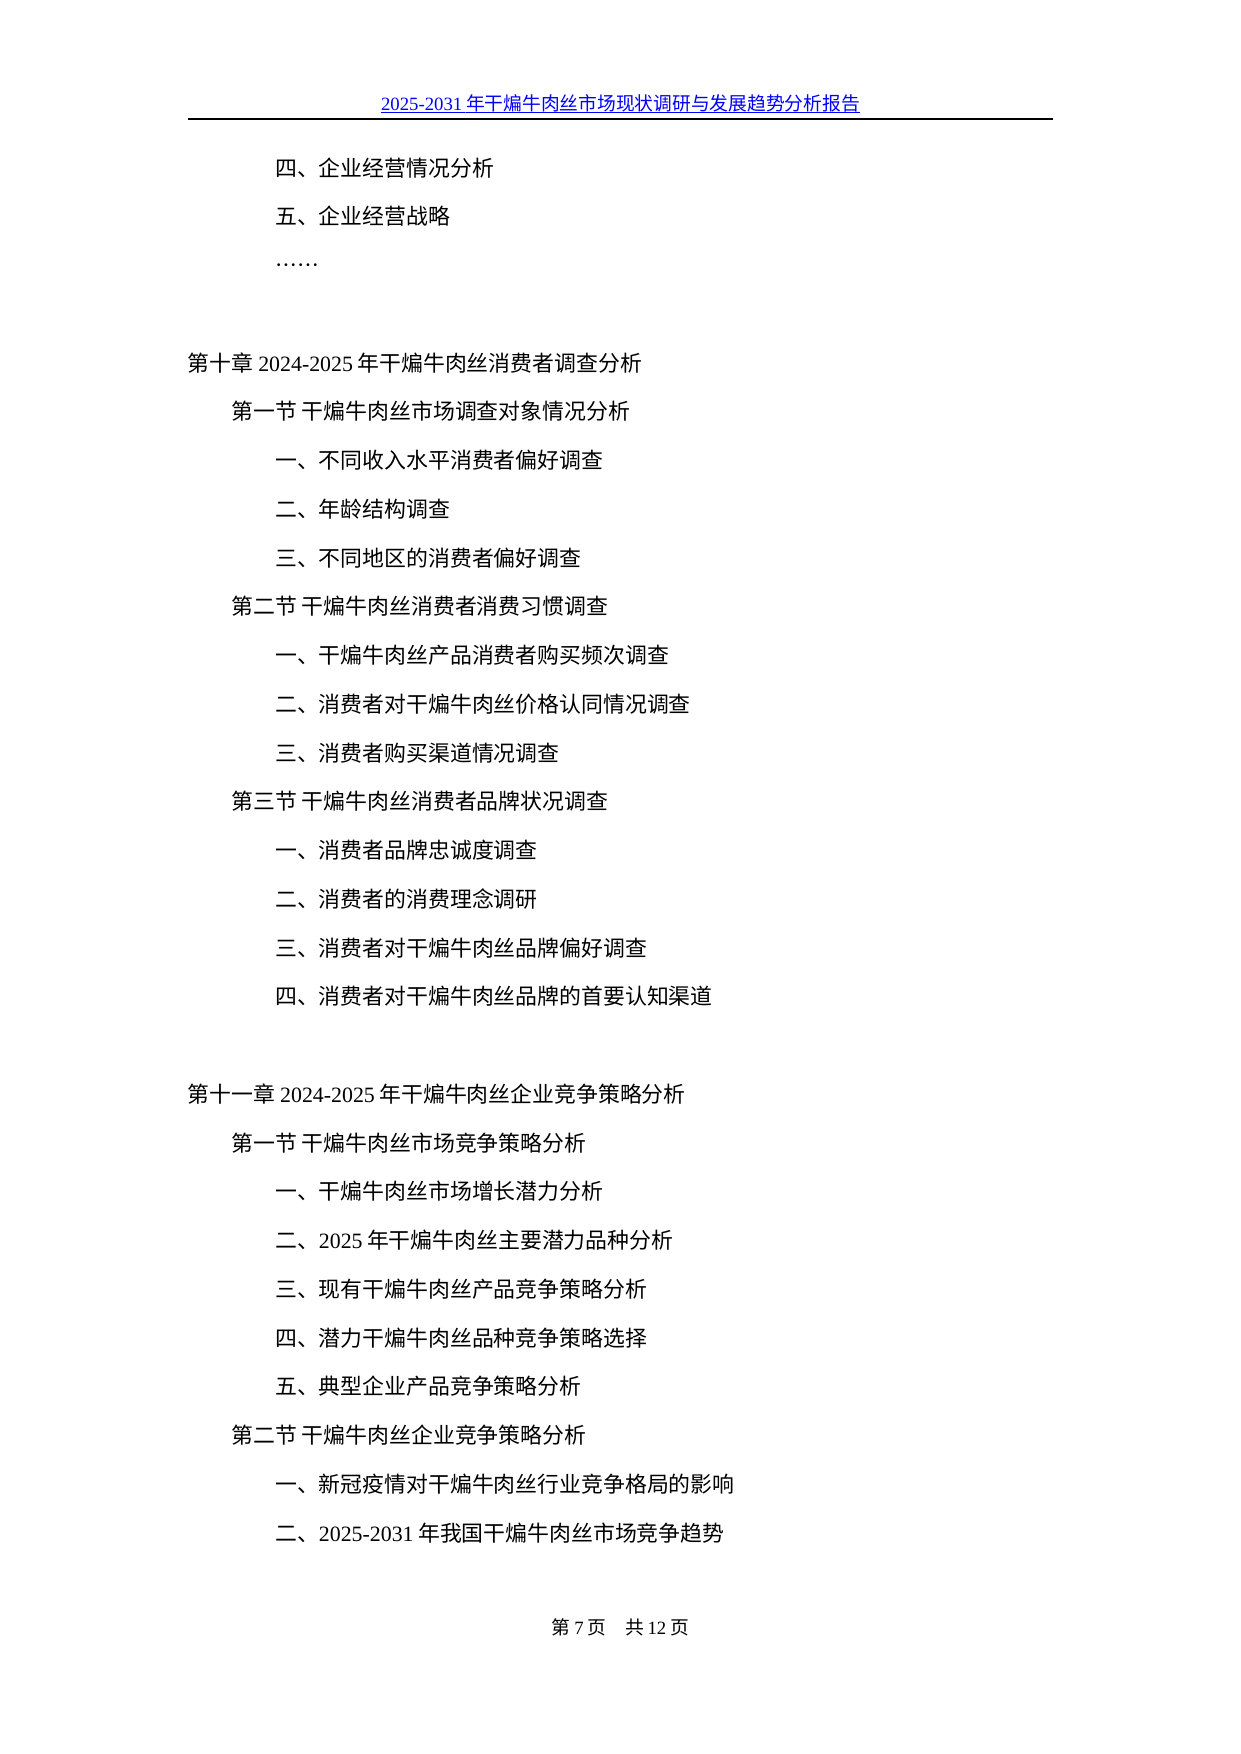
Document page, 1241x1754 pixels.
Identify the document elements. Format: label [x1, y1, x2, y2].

text [187, 150, 1053, 1548]
